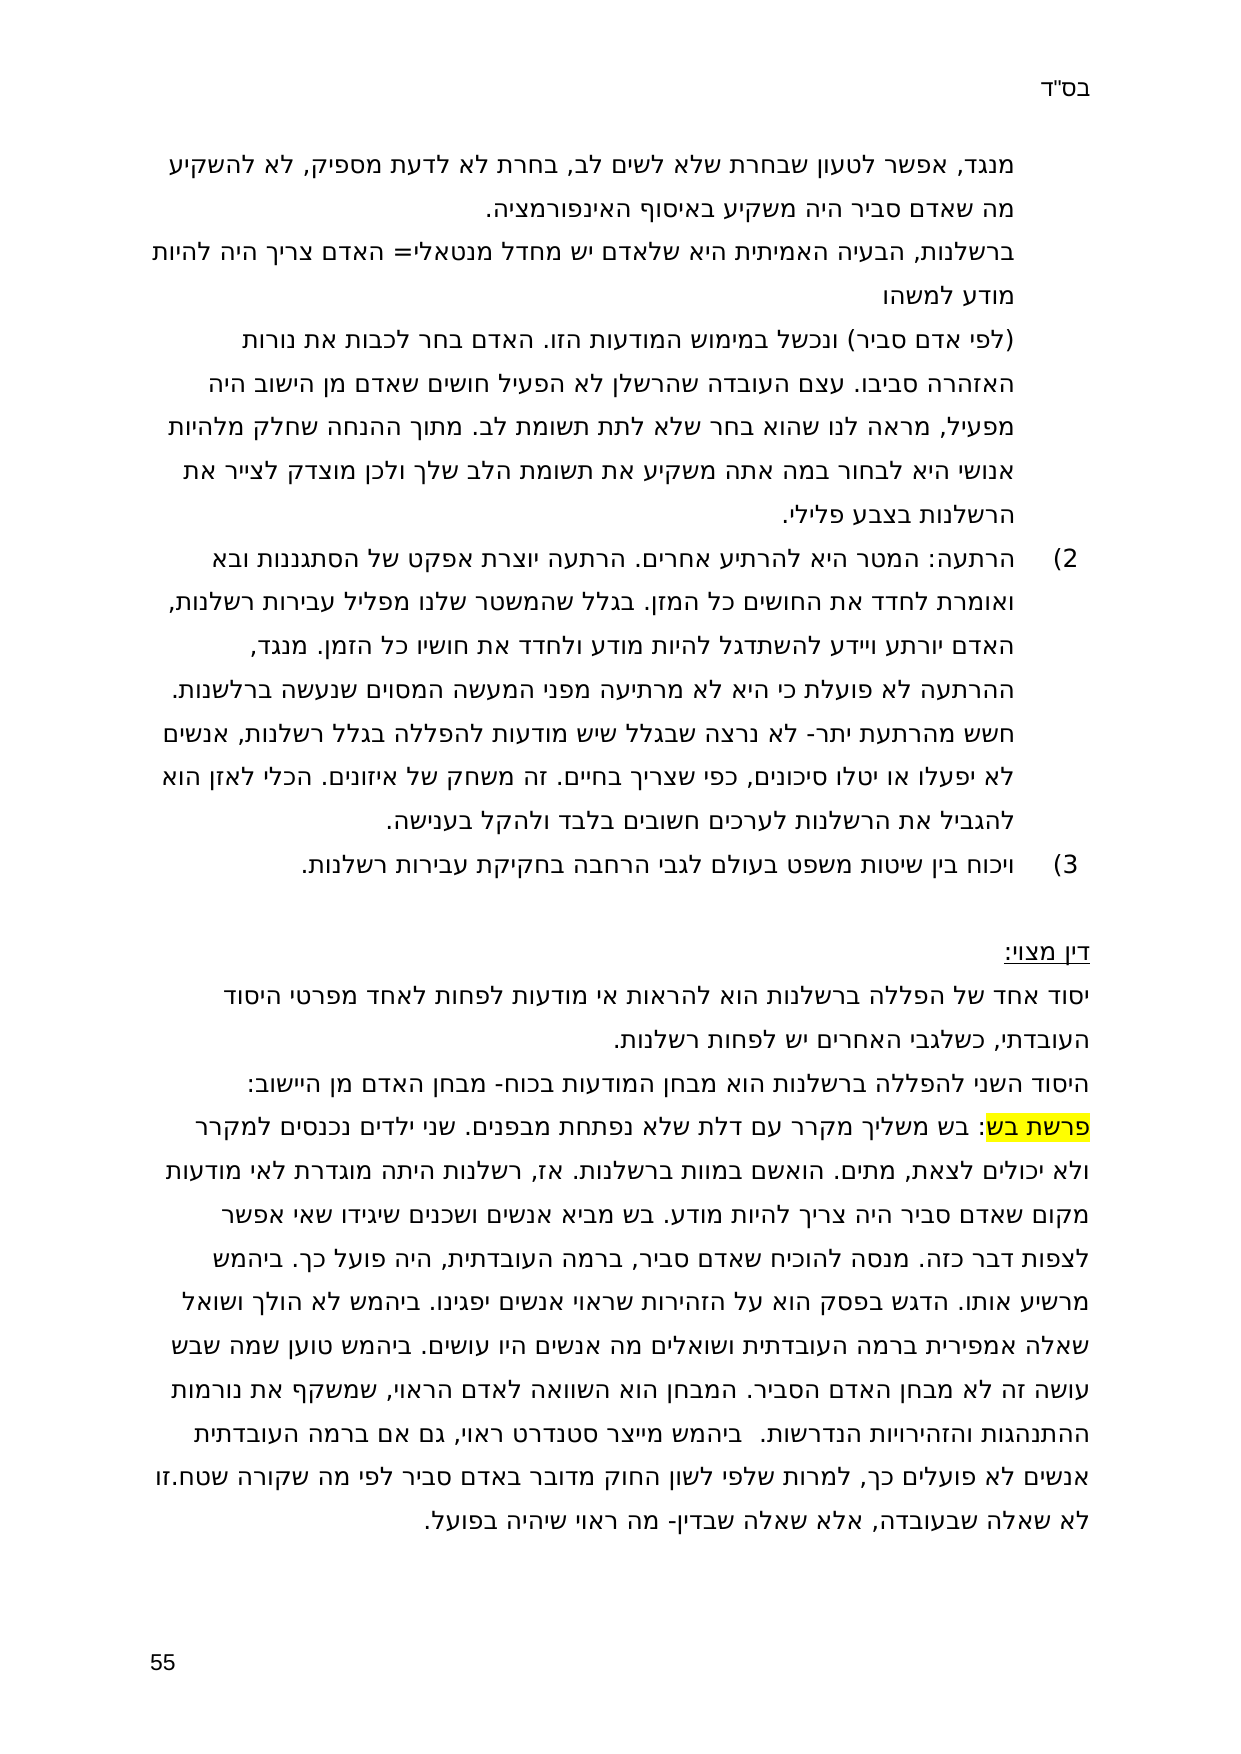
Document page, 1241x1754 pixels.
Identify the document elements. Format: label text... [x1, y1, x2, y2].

text ברשלנות, הבעיה האמיתית היא שלאדם יש מחדל מנטאלי= האדם צריך היה להיות מודע למשהו [150, 237, 1015, 310]
text יסוד אחד של הפללה ברשלנות הוא להראות אי מודעות לפחות לאחד מפרטי היסוד העובדתי, כשלגבי האחרים יש לפחות רשלנות. [150, 981, 1090, 1054]
list ויכוח בין שיטות משפט בעולם לגבי הרחבה בחקיקת עבירות רשלנות. [150, 850, 1053, 879]
text פרשת בש: בש משליך מקרר עם דלת שלא נפתחת מבפנים. שני ילדים נכנסים למקרר ולא יכולים לצאת, מתים. הואשם במוות ברשלנות. אז, רשלנות היתה מוגדרת לאי מודעות מקום שאדם סביר היה צריך להיות מודע. בש מביא אנשים ושכנים שיגידו שאי אפשר לצפות דבר כזה. מנסה להוכיח שאדם סביר, ברמה העובדתית, היה פועל כך. ביהמש מרשיע אותו. הדגש בפסק הוא על הזהירות שראוי אנשים יפגינו. ביהמש לא הולך ושואל שאלה אמפירית ברמה העובדתית ושואלים מה אנשים היו עושים. ביהמש טוען שמה שבש עושה זה לא מבחן האדם הסביר. המבחן הוא השוואה לאדם הראוי, שמשקף את נורמות ההתנהגות והזהירויות הנדרשות. ביהמש מייצר סטנדרט ראוי, גם אם ברמה העובדתית אנשים לא פועלים כך, למרות שלפי לשון החוק מדובר באדם סביר לפי מה שקורה שטח.זו לא שאלה שבעובדה, אלא שאלה שבדין- מה ראוי שיהיה בפועל. [150, 1112, 1090, 1535]
text דין מצוי: [150, 937, 1090, 967]
text היסוד השני להפללה ברשלנות הוא מבחן המודעות בכוח- מבחן האדם מן היישוב: [150, 1069, 1090, 1098]
list הרתעה: המטר היא להרתיע אחרים. הרתעה יוצרת אפקט של הסתגננות ובא ואומרת לחדד את החושים כל המזן. בגלל שהמשטר שלנו מפליל עבירות רשלנות, האדם יורתע ויידע להשתדגל להיות מודע ולחדד את חושיו כל הזמן. מנגד, ההרתעה לא פועלת כי היא לא מרתיעה מפני המעשה המסוים שנעשה ברלשנות. [150, 544, 1053, 704]
text (לפי אדם סביר) ונכשל במימוש המודעות הזו. האדם בחר לכבות את נורות האזהרה סביבו. עצם העובדה שהרשלן לא הפעיל חושים שאדם מן הישוב היה מפעיל, מראה לנו שהוא בחר שלא לתת תשומת לב. מתוך ההנחה שחלק מלהיות אנושי היא לבחור במה אתה משקיע את תשומת הלב שלך ולכן מוצדק לצייר את הרשלנות בצבע פלילי. [150, 325, 1015, 529]
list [150, 150, 1053, 223]
text חשש מהרתעת יתר- לא נרצה שבגלל שיש מודעות להפללה בגלל רשלנות, אנשים לא יפעלו או יטלו סיכונים, כפי שצריך בחיים. זה משחק של איזונים. הכלי לאזן הוא להגביל את הרשלנות לערכים חשובים בלבד ולהקל בענישה. [150, 719, 1015, 835]
